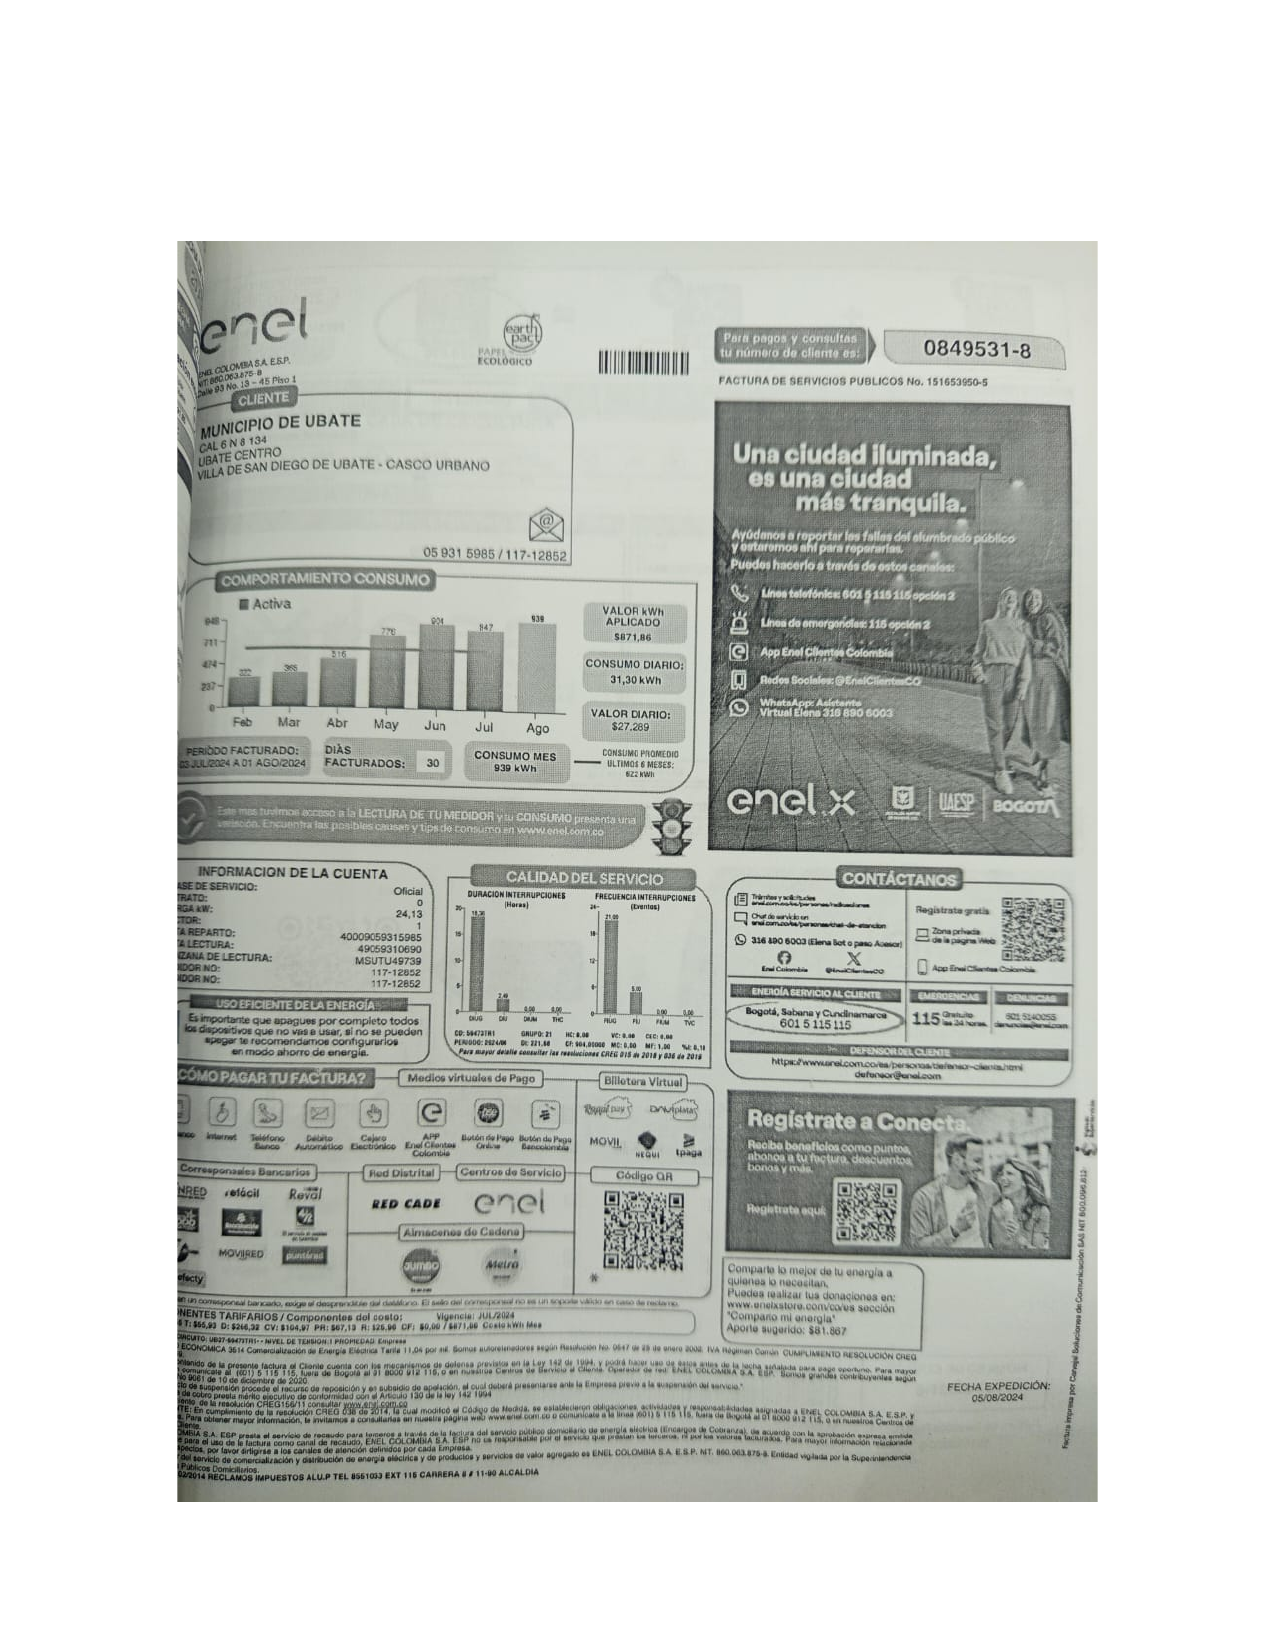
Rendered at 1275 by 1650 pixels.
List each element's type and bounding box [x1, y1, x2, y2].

picture [177, 241, 1098, 1502]
